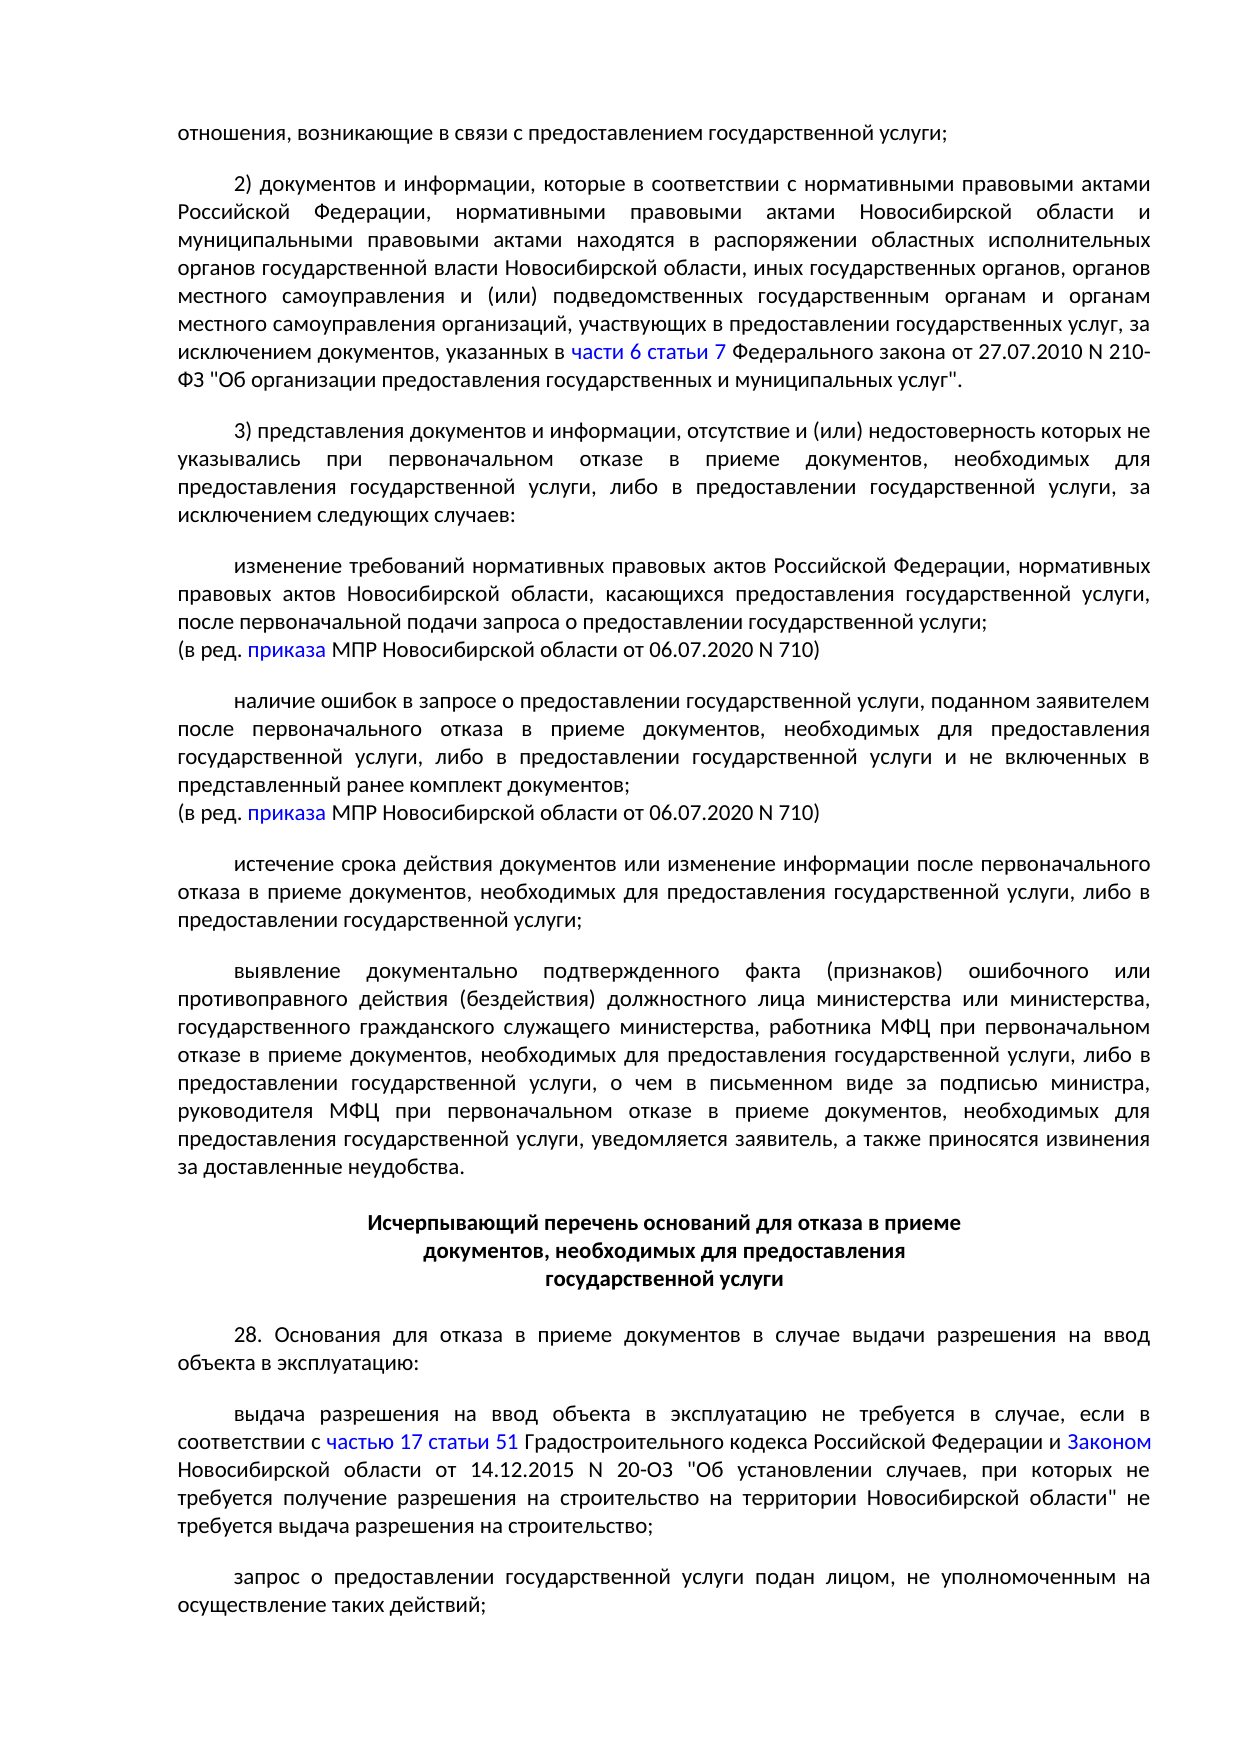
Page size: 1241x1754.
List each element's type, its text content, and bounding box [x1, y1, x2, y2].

text изменение требований нормативных правовых актов Российской Федерации, нормативных правовых актов Новосибирской области, касающихся предоставления государственной услуги, после первоначальной подачи запроса о предоставлении государственной услуги; [177, 551, 1152, 635]
title Исчерпывающий перечень оснований для отказа в приеме [177, 1208, 1152, 1236]
text выдача разрешения на ввод объекта в эксплуатацию не требуется в случае, если в соответствии с частью 17 статьи 51 Градостроительного кодекса Российской Федерации и Законом Новосибирской области от 14.12.2015 N 20-ОЗ "Об установлении случаев, при которых не требуется получение разрешения на строительство на территории Новосибирской области" не требуется выдача разрешения на строительство; [177, 1399, 1152, 1539]
text (в ред. приказа МПР Новосибирской области от 06.07.2020 N 710) [177, 635, 1152, 663]
text (в ред. приказа МПР Новосибирской области от 06.07.2020 N 710) [177, 798, 1152, 826]
text 2) документов и информации, которые в соответствии с нормативными правовыми актами Российской Федерации, нормативными правовыми актами Новосибирской области и муниципальными правовыми актами находятся в распоряжении областных исполнительных органов государственной власти Новосибирской области, иных государственных органов, органов местного самоуправления и (или) подведомственных государственным органам и органам местного самоуправления организаций, участвующих в предоставлении государственных услуг, за исключением документов, указанных в части 6 статьи 7 Федерального закона от 27.07.2010 N 210-ФЗ "Об организации предоставления государственных и муниципальных услуг". [177, 169, 1152, 393]
title документов, необходимых для предоставления [177, 1236, 1152, 1264]
text запрос о предоставлении государственной услуги подан лицом, не уполномоченным на осуществление таких действий; [177, 1562, 1152, 1618]
text наличие ошибок в запросе о предоставлении государственной услуги, поданном заявителем после первоначального отказа в приеме документов, необходимых для предоставления государственной услуги, либо в предоставлении государственной услуги и не включенных в представленный ранее комплект документов; [177, 686, 1152, 798]
text 28. Основания для отказа в приеме документов в случае выдачи разрешения на ввод объекта в эксплуатацию: [177, 1320, 1152, 1376]
title государственной услуги [177, 1264, 1152, 1292]
text выявление документально подтвержденного факта (признаков) ошибочного или противоправного действия (бездействия) должностного лица министерства или министерства, государственного гражданского служащего министерства, работника МФЦ при первоначальном отказе в приеме документов, необходимых для предоставления государственной услуги, либо в предоставлении государственной услуги, о чем в письменном виде за подписью министра, руководителя МФЦ при первоначальном отказе в приеме документов, необходимых для предоставления государственной услуги, уведомляется заявитель, а также приносятся извинения за доставленные неудобства. [177, 956, 1152, 1180]
text истечение срока действия документов или изменение информации после первоначального отказа в приеме документов, необходимых для предоставления государственной услуги, либо в предоставлении государственной услуги; [177, 849, 1152, 933]
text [177, 118, 1152, 146]
text 3) представления документов и информации, отсутствие и (или) недостоверность которых не указывались при первоначальном отказе в приеме документов, необходимых для предоставления государственной услуги, либо в предоставлении государственной услуги, за исключением следующих случаев: [177, 416, 1152, 528]
